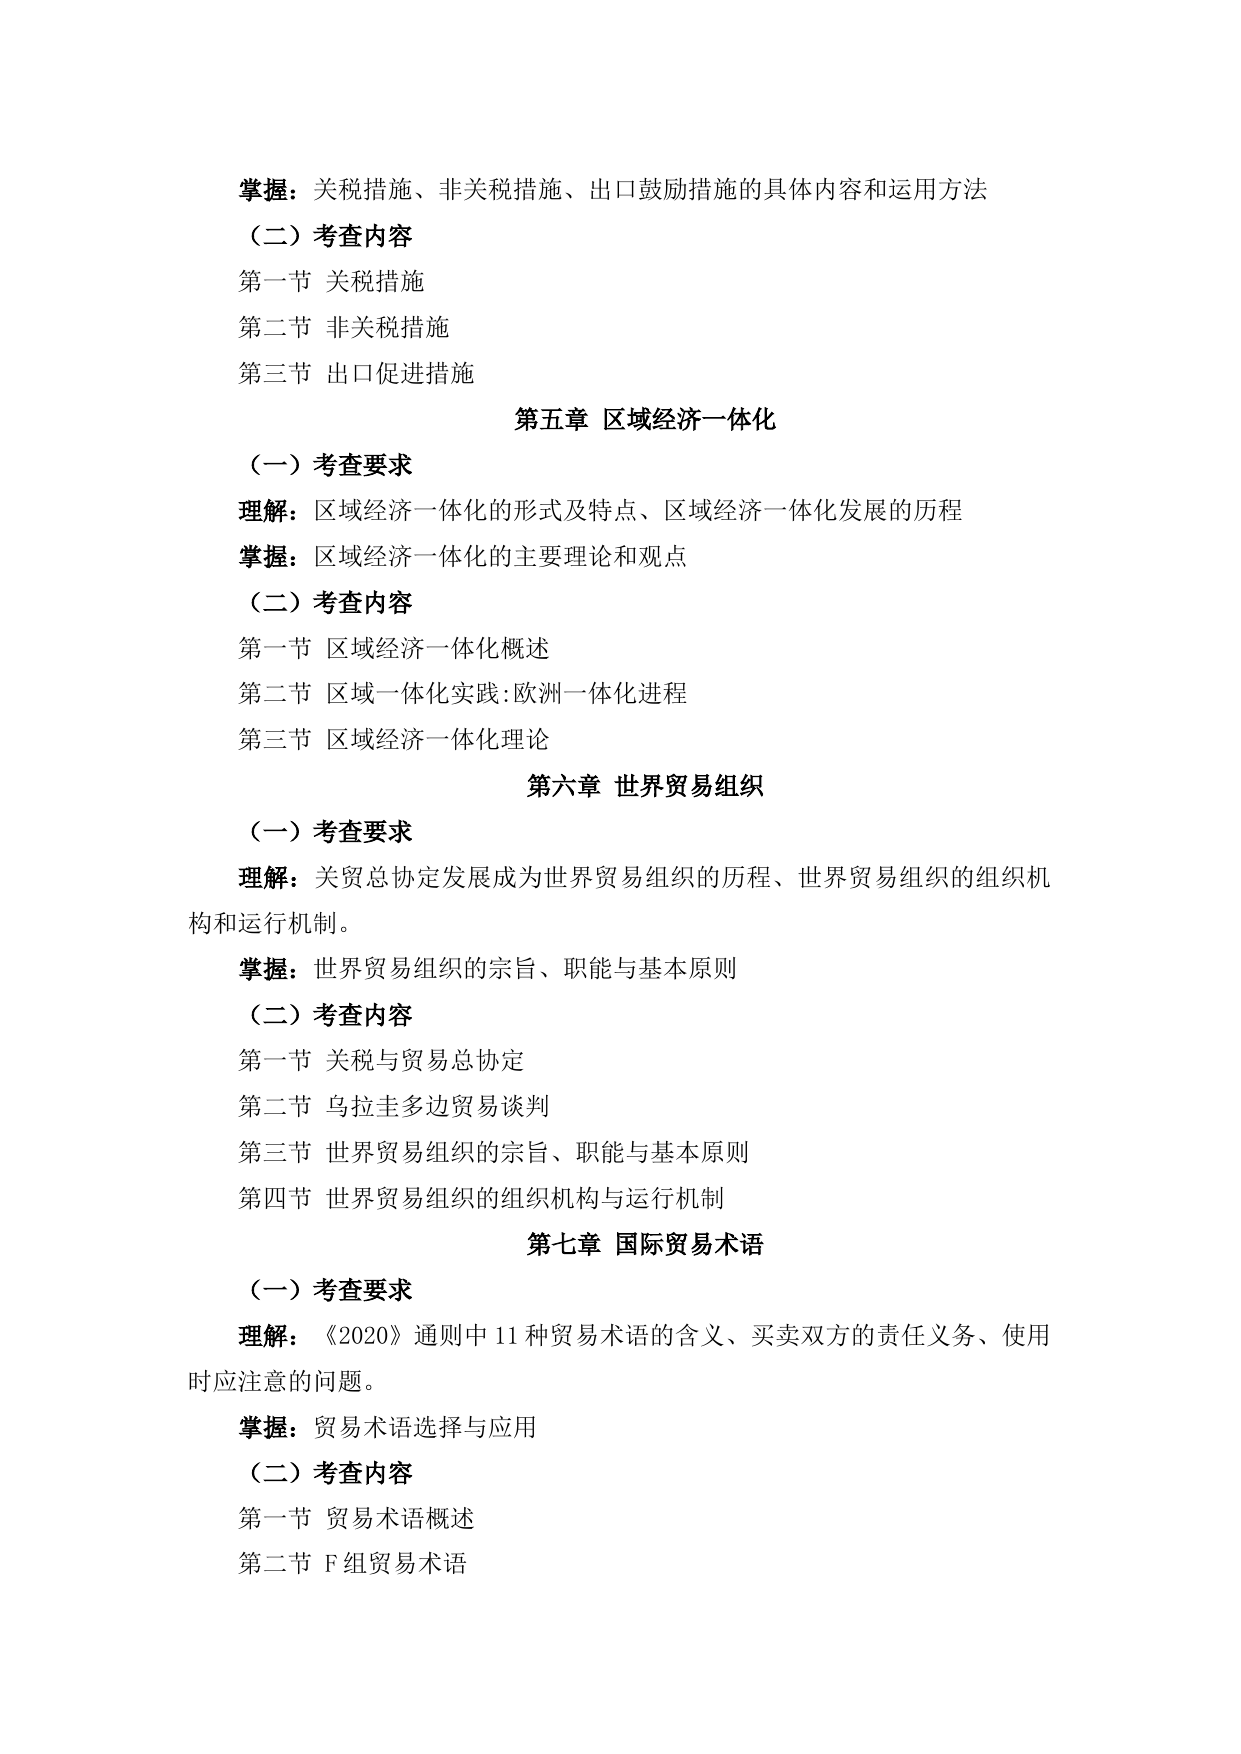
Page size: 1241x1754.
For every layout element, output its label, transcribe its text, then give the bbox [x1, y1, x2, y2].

text （二）考查内容 [237, 987, 1053, 1033]
text 第五章 区域经济一体化 [187, 391, 1053, 437]
text 理解：关贸总协定发展成为世界贸易组织的历程、世界贸易组织的组织机构和运行机制。 [187, 849, 1053, 941]
text 第三节 区域经济一体化理论 [237, 712, 1053, 758]
text 第三节 世界贸易组织的宗旨、职能与基本原则 [237, 1124, 1053, 1170]
text （一）考查要求 [237, 1262, 1053, 1308]
text 第六章 世界贸易组织 [187, 758, 1053, 804]
text 第二节 乌拉圭多边贸易谈判 [237, 1079, 1053, 1124]
text 第一节 贸易术语概述 [187, 1491, 1053, 1536]
text （二）考查内容 [237, 208, 1053, 254]
text 掌握：关税措施、非关税措施、出口鼓励措施的具体内容和运用方法 [187, 162, 1053, 208]
text 理解：区域经济一体化的形式及特点、区域经济一体化发展的历程 [187, 483, 1053, 529]
text 掌握：贸易术语选择与应用 [187, 1399, 1053, 1445]
text 第二节 非关税措施 [237, 299, 1053, 345]
text （二）考查内容 [237, 574, 1053, 620]
text （二）考查内容 [187, 1445, 1053, 1491]
text 第二节 F组贸易术语 [187, 1536, 1053, 1582]
text 掌握：世界贸易组织的宗旨、职能与基本原则 [187, 941, 1053, 987]
text （一）考查要求 [237, 437, 1053, 483]
text 第一节 关税与贸易总协定 [237, 1033, 1053, 1079]
text （一）考查要求 [237, 804, 1053, 849]
text 第一节 区域经济一体化概述 [237, 620, 1053, 666]
text 第一节 关税措施 [237, 254, 1053, 299]
text 第四节 世界贸易组织的组织机构与运行机制 [237, 1170, 1053, 1216]
text 第七章 国际贸易术语 [187, 1216, 1053, 1262]
text 掌握：区域经济一体化的主要理论和观点 [187, 529, 1053, 574]
text 第三节 出口促进措施 [237, 345, 1053, 391]
text 理解：《2020》通则中11种贸易术语的含义、买卖双方的责任义务、使用时应注意的问题。 [187, 1308, 1053, 1399]
text 第二节 区域一体化实践:欧洲一体化进程 [237, 666, 1053, 712]
